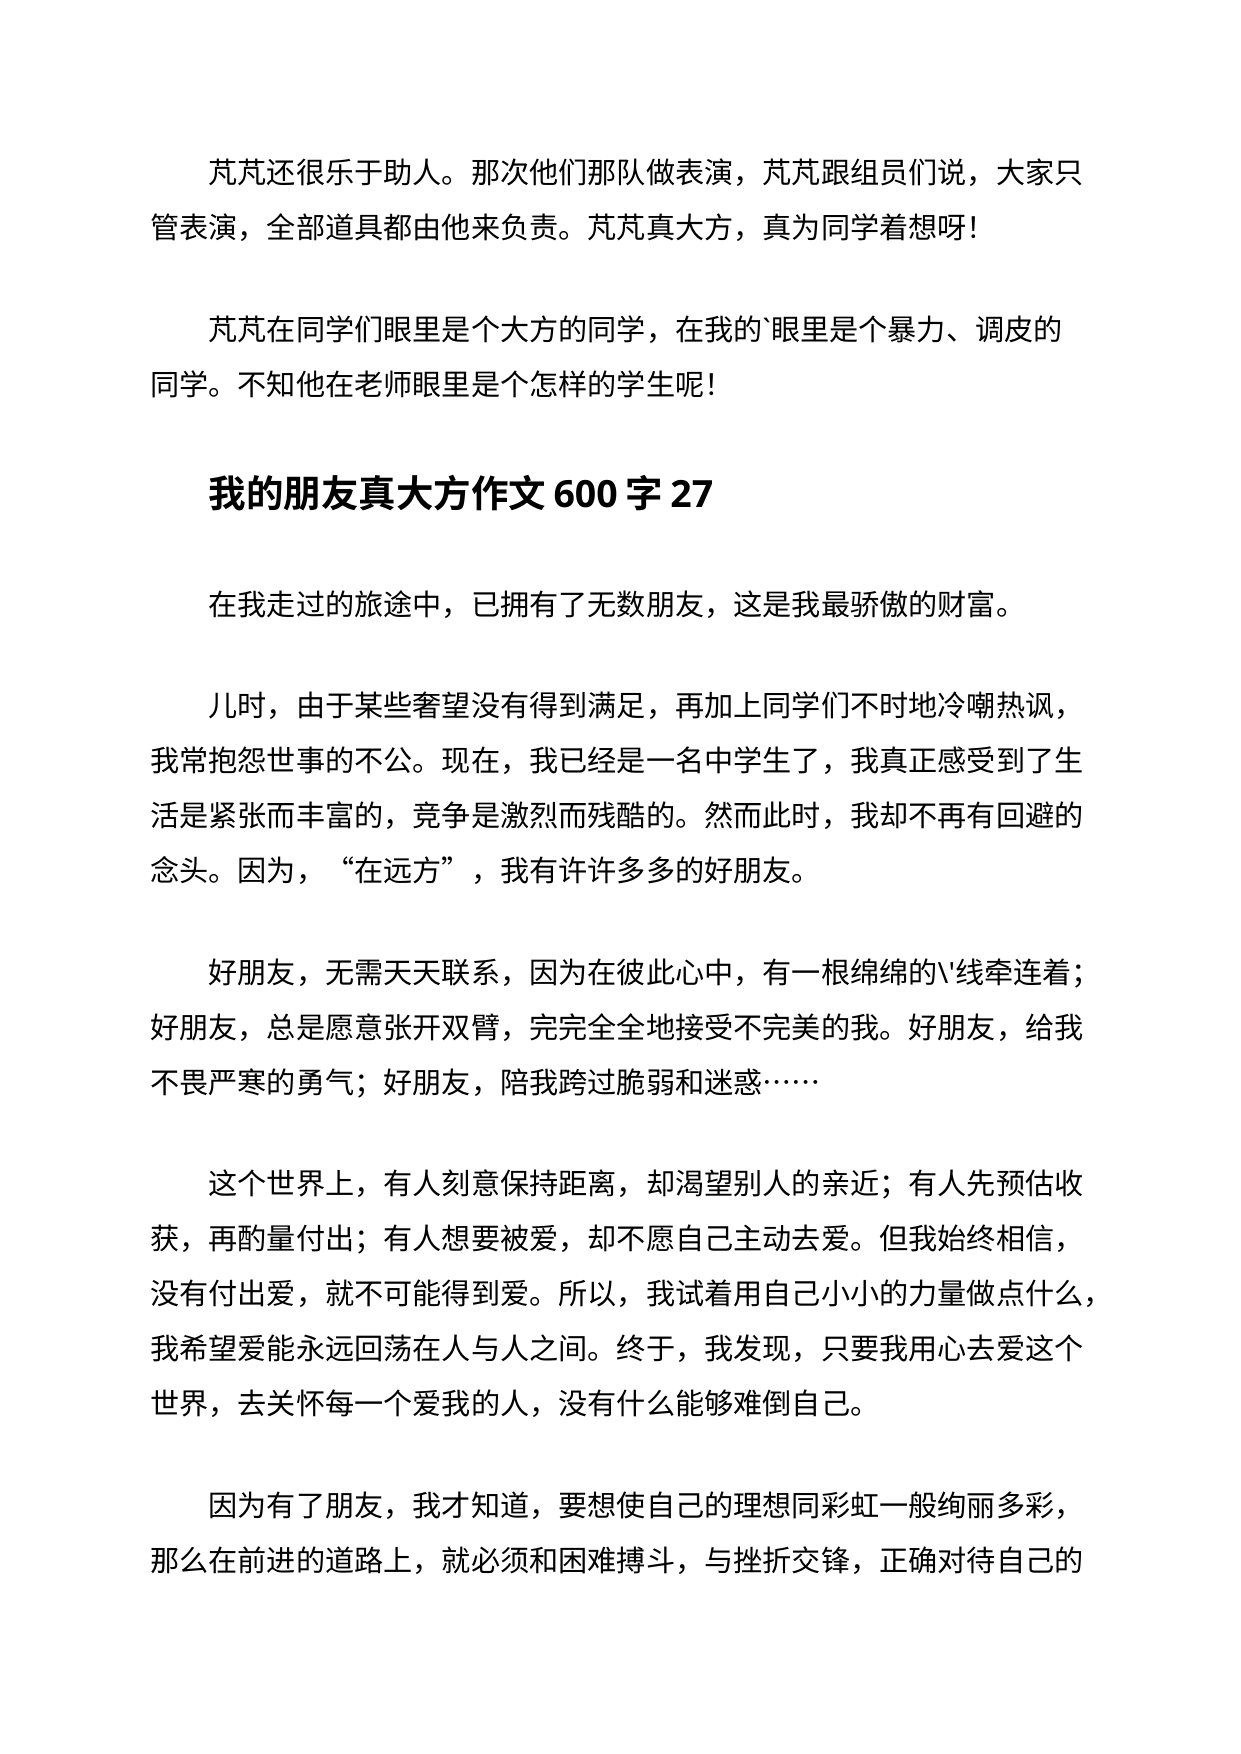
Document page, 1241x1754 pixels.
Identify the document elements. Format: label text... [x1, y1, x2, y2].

text 芃芃还很乐于助人。那次他们那队做表演，芃芃跟组员们说，大家只管表演，全部道具都由他来负责。芃芃真大方，真为同学着想呀！ [150, 150, 1090, 247]
text 好朋友，无需天天联系，因为在彼此心中，有一根绵绵的\'线牵连着；好朋友，总是愿意张开双臂，完完全全地接受不完美的我。好朋友，给我不畏严寒的勇气；好朋友，陪我跨过脆弱和迷惑…… [150, 949, 1090, 1101]
text 我的朋友真大方作文600字27 [150, 463, 1090, 518]
text 芃芃在同学们眼里是个大方的同学，在我的`眼里是个暴力、调皮的同学。不知他在老师眼里是个怎样的学生呢！ [150, 307, 1090, 404]
text 儿时，由于某些奢望没有得到满足，再加上同学们不时地冷嘲热讽，我常抱怨世事的不公。现在，我已经是一名中学生了，我真正感受到了生活是紧张而丰富的，竞争是激烈而残酷的。然而此时，我却不再有回避的念头。因为，“在远方”，我有许许多多的好朋友。 [150, 683, 1090, 890]
text 这个世界上，有人刻意保持距离，却渴望别人的亲近；有人先预估收获，再酌量付出；有人想要被爱，却不愿自己主动去爱。但我始终相信，没有付出爱，就不可能得到爱。所以，我试着用自己小小的力量做点什么，我希望爱能永远回荡在人与人之间。终于，我发现，只要我用心去爱这个世界，去关怀每一个爱我的人，没有什么能够难倒自己。 [150, 1161, 1090, 1423]
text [150, 1482, 1090, 1579]
text 在我走过的旅途中，已拥有了无数朋友，这是我最骄傲的财富。 [150, 581, 1090, 623]
